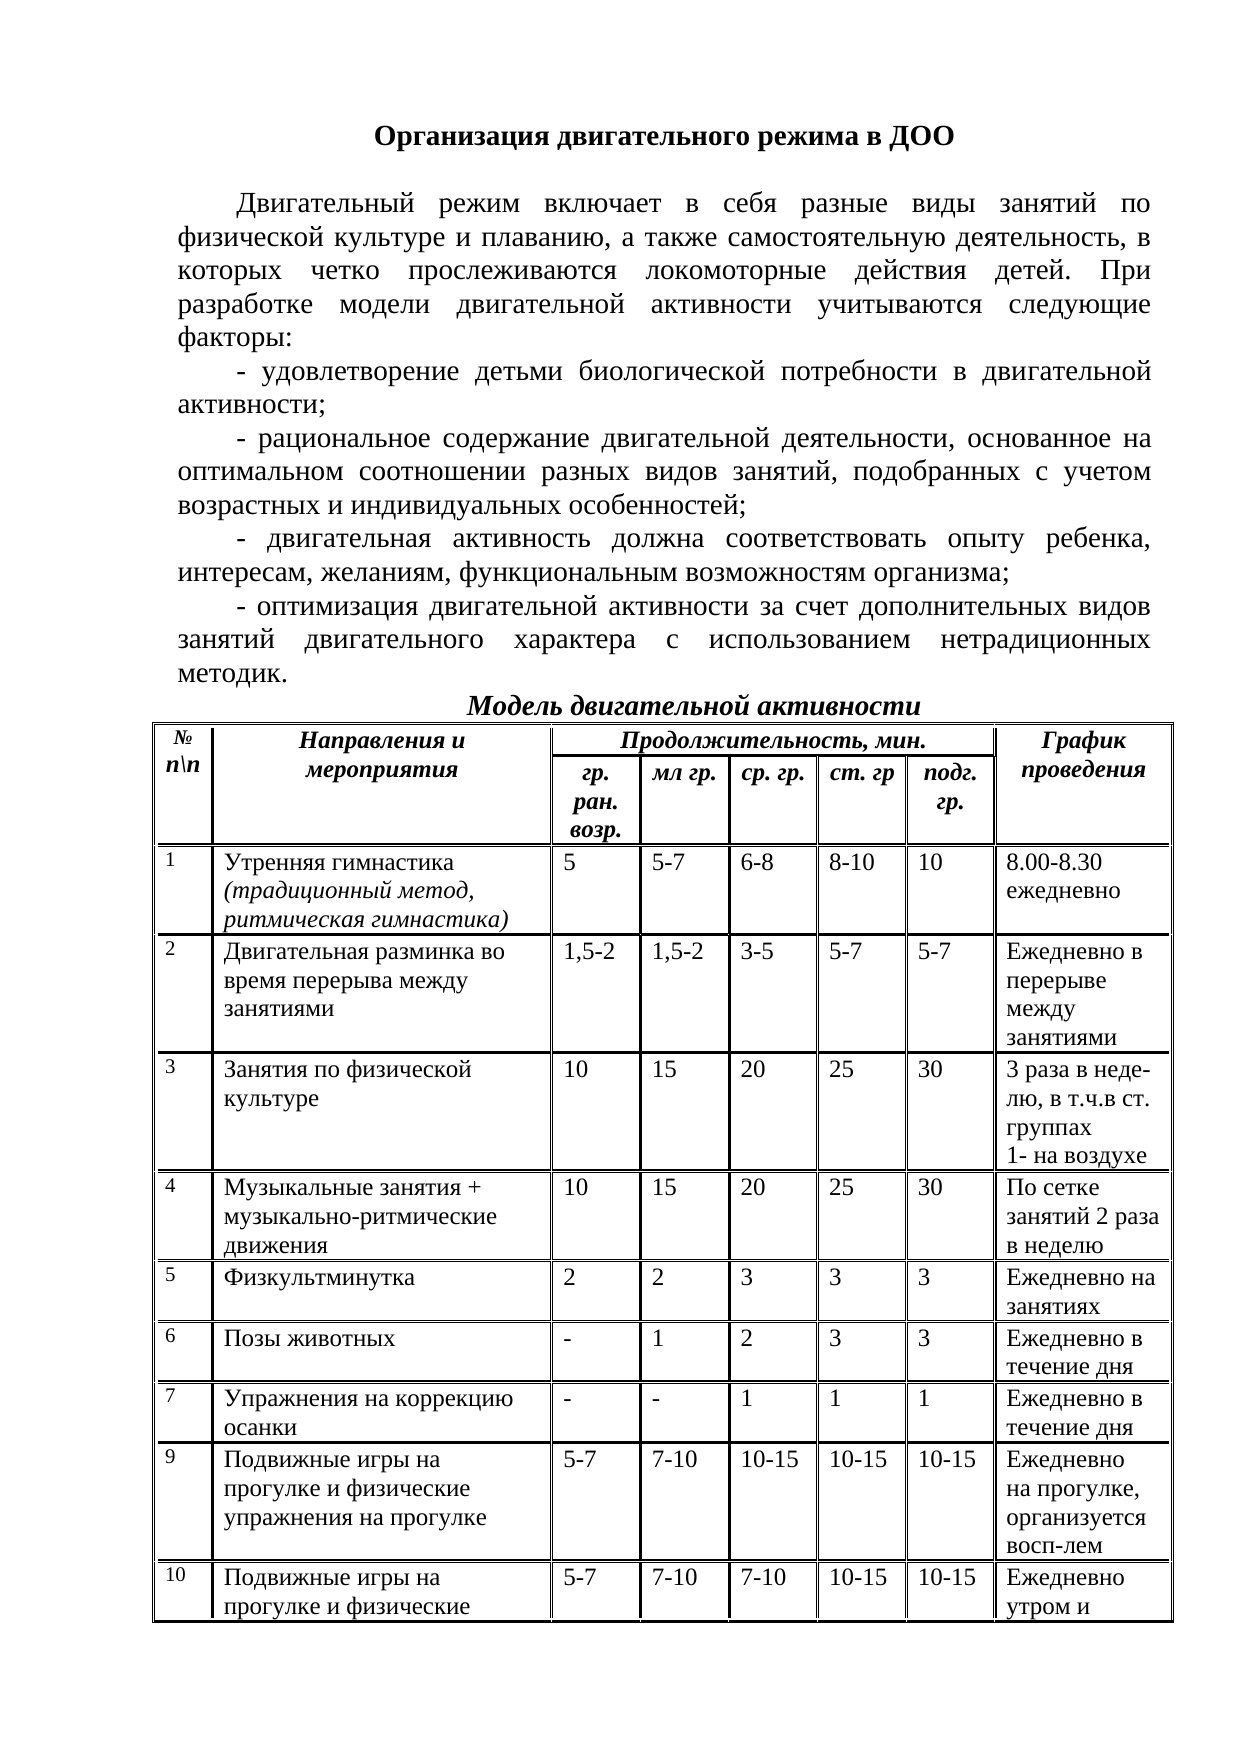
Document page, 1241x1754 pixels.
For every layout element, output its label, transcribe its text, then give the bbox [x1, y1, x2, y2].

table_cell 10-15 [906, 1559, 995, 1620]
table_cell 10 [908, 847, 993, 933]
table_cell 8.00-8.30 ежедневно [997, 843, 1171, 933]
table_cell 3 [908, 1262, 993, 1319]
table_cell 2 [731, 1323, 816, 1380]
table_header График проведения [995, 725, 1171, 843]
table_cell Музыкальные занятия + музыкально-ритмические движения [214, 1173, 550, 1259]
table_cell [995, 1559, 1171, 1620]
table_cell 20 [731, 1054, 816, 1169]
table_cell Двигательная разминка во время перерыва между занятиями [214, 936, 550, 1051]
table_cell 6 [155, 1320, 211, 1380]
table_cell 5 [553, 847, 639, 933]
table_cell подг. гр. [908, 757, 993, 843]
table_cell 30 [908, 1173, 993, 1259]
table_cell ср. гр. [731, 757, 816, 843]
table_cell Ежедневно в течение дня [997, 1320, 1171, 1380]
table_cell - [553, 1384, 639, 1441]
table_cell 1 [155, 843, 211, 933]
table_cell Физкультминутка [214, 1262, 550, 1319]
table_cell 10 [155, 1559, 212, 1620]
table_cell 5-7 [642, 847, 728, 933]
table_cell 9 [155, 1441, 211, 1559]
table_cell - [553, 1323, 639, 1380]
table_cell 1,5-2 [642, 936, 728, 1051]
text Модель двигательной активности [177, 688, 1152, 722]
table_cell 1,5-2 [553, 936, 639, 1051]
table_cell 25 [819, 1173, 905, 1259]
table_cell 3 раза в неде-лю, в т.ч.в ст. группах 1- на воздухе [997, 1051, 1171, 1169]
table_header Направления и мероприятия [212, 725, 552, 843]
table_cell 25 [819, 1054, 905, 1169]
table_cell Ежедневно в перерыве между занятиями [997, 933, 1172, 1051]
table_cell По сетке занятий 2 раза в неделю [997, 1169, 1171, 1259]
table_cell Занятия по физической культуре [214, 1054, 550, 1169]
table_cell 10-15 [908, 1444, 993, 1559]
table_cell 3 [731, 1262, 816, 1319]
table_cell 30 [908, 1054, 993, 1169]
table_cell 5-7 [553, 1444, 639, 1559]
table_cell Ежедневно на занятиях [995, 1259, 1172, 1319]
table_cell 7 [155, 1380, 211, 1441]
table_cell 1 [908, 1384, 993, 1441]
table_header № п\п [155, 725, 212, 843]
table_cell ст. гр [819, 757, 905, 843]
table_cell 10-15 [731, 1444, 816, 1559]
table_cell 8-10 [819, 847, 905, 933]
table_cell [212, 1563, 552, 1620]
table_cell 20 [731, 1173, 816, 1259]
table_cell Подвижные игры на прогулке и физические упражнения на прогулке [214, 1444, 550, 1559]
text - удовлетворение детьми биологической потребности в двигательной активности; [177, 353, 1152, 420]
table_cell 1 [819, 1384, 905, 1441]
table_cell 3 [819, 1262, 905, 1319]
text Организация двигательного режима в ДОО [177, 118, 1152, 152]
text Двигательный режим включает в себя разные виды занятий по физической культуре и плаванию, а также самостоятельную деятельность, в которых четко прослеживаются локомоторные действия детей. При разработке модели двигательной активности учитываются следующие факторы: [177, 185, 1152, 353]
table_cell 5-7 [552, 1563, 640, 1620]
table_cell 2 [553, 1262, 639, 1319]
table_cell 10-15 [818, 1563, 906, 1620]
table_cell 4 [155, 1169, 211, 1259]
table_cell Утренняя гимнастика (традиционный метод, ритмическая гимнастика) [214, 847, 550, 933]
table_cell 7-10 [642, 1444, 728, 1559]
table_cell 10 [553, 1054, 639, 1169]
table_cell мл гр. [642, 757, 728, 843]
table_cell 6-8 [731, 847, 816, 933]
table_cell Позы животных [214, 1323, 550, 1380]
table_cell 7-10 [640, 1563, 729, 1620]
text - рациональное содержание двигательной деятельности, основанное на оптимальном соотношении разных видов занятий, подобранных с учетом возрастных и индивидуальных особенностей; [177, 420, 1152, 521]
table_cell 3 [908, 1323, 993, 1380]
table_cell 1 [642, 1323, 728, 1380]
table_cell 10 [553, 1173, 639, 1259]
table_cell 3 [819, 1323, 905, 1380]
text - оптимизация двигательной активности за счет дополнительных видов занятий двигательного характера с использованием нетрадиционных методик. [177, 588, 1152, 688]
table_cell 2 [642, 1262, 728, 1319]
table_cell Упражнения на коррекцию осанки [214, 1384, 550, 1441]
table_cell 3 [155, 1051, 211, 1169]
table_cell 5-7 [908, 936, 993, 1051]
table_cell Ежедневно в течение дня [997, 1380, 1171, 1441]
table_cell 10-15 [819, 1444, 905, 1559]
table_cell 7-10 [729, 1563, 818, 1620]
table_cell гр. ран. возр. [553, 757, 639, 843]
table_cell 2 [154, 933, 211, 1051]
table_header Продолжительность, мин. [552, 723, 995, 754]
table_cell 5-7 [819, 936, 905, 1051]
table_cell Ежедневно на прогулке, организуется восп-лем [997, 1441, 1171, 1559]
text - двигательная активность должна соответствовать опыту ребенка, интересам, желаниям, функциональным возможностям организма; [177, 521, 1152, 588]
table_cell 15 [642, 1173, 728, 1259]
table_cell 3-5 [731, 936, 816, 1051]
table_cell - [642, 1384, 728, 1441]
table_cell 5 [154, 1259, 212, 1319]
table_cell 15 [642, 1054, 728, 1169]
table_cell 1 [731, 1384, 816, 1441]
